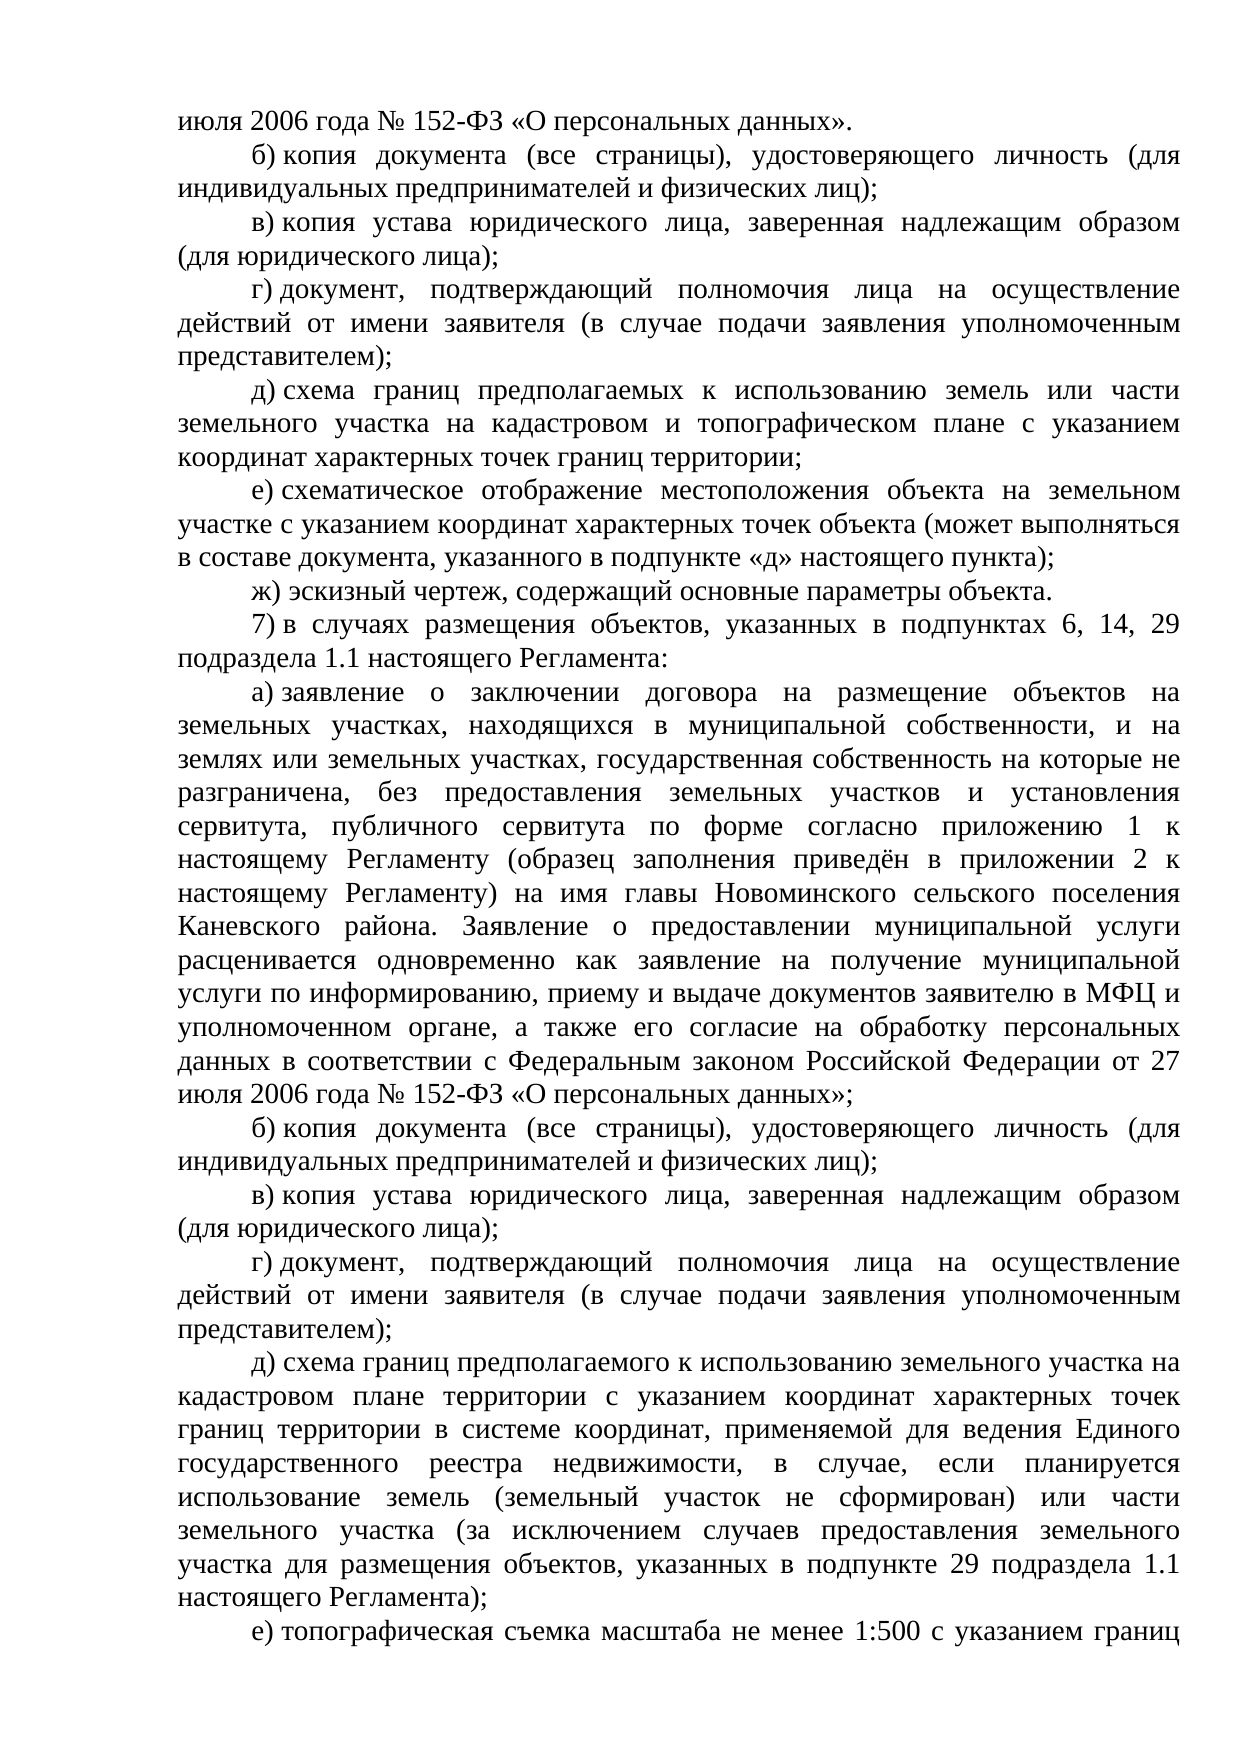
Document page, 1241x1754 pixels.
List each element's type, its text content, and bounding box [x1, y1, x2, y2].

text 7) в случаях размещения объектов, указанных в подпунктах 6, 14, 29 подраздела 1.1 настоящего Регламента: [177, 607, 1181, 674]
text а) заявление о заключении договора на размещение объектов на земельных участках, находящихся в муниципальной собственности, и на землях или земельных участках, государственная собственность на которые не разграничена, без предоставления земельных участков и установления сервитута, публичного сервитута по форме согласно приложению 1 к настоящему Регламенту (образец заполнения приведён в приложении 2 к настоящему Регламенту) на имя главы Новоминского сельского поселения Каневского района. Заявление о предоставлении муниципальной услуги расценивается одновременно как заявление на получение муниципальной услуги по информированию, приему и выдаче документов заявителю в МФЦ и уполномоченном органе, а также его согласие на обработку персональных данных в соответствии с Федеральным законом Российской Федерации от 27 июля 2006 года № 152-ФЗ «О персональных данных»; [177, 674, 1181, 1110]
text г) документ, подтверждающий полномочия лица на осуществление действий от имени заявителя (в случае подачи заявления уполномоченным представителем); [177, 271, 1181, 372]
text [177, 1613, 1181, 1646]
text г) документ, подтверждающий полномочия лица на осуществление действий от имени заявителя (в случае подачи заявления уполномоченным представителем); [177, 1244, 1181, 1344]
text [177, 103, 1181, 137]
text е) схематическое отображение местоположения объекта на земельном участке с указанием координат характерных точек объекта (может выполняться в составе документа, указанного в подпункте «д» настоящего пункта); [177, 472, 1181, 573]
text в) копия устава юридического лица, заверенная надлежащим образом (для юридического лица); [177, 204, 1181, 271]
text д) схема границ предполагаемого к использованию земельного участка на кадастровом плане территории с указанием координат характерных точек границ территории в системе координат, применяемой для ведения Единого государственного реестра недвижимости, в случае, если планируется использование земель (земельный участок не сформирован) или части земельного участка (за исключением случаев предоставления земельного участка для размещения объектов, указанных в подпункте 29 подраздела 1.1 настоящего Регламента); [177, 1344, 1181, 1613]
text ж) эскизный чертеж, содержащий основные параметры объекта. [177, 573, 1181, 607]
text б) копия документа (все страницы), удостоверяющего личность (для индивидуальных предпринимателей и физических лиц); [177, 1110, 1181, 1177]
text в) копия устава юридического лица, заверенная надлежащим образом (для юридического лица); [177, 1177, 1181, 1244]
text д) схема границ предполагаемых к использованию земель или части земельного участка на кадастровом и топографическом плане с указанием координат характерных точек границ территории; [177, 372, 1181, 472]
text б) копия документа (все страницы), удостоверяющего личность (для индивидуальных предпринимателей и физических лиц); [177, 137, 1181, 204]
